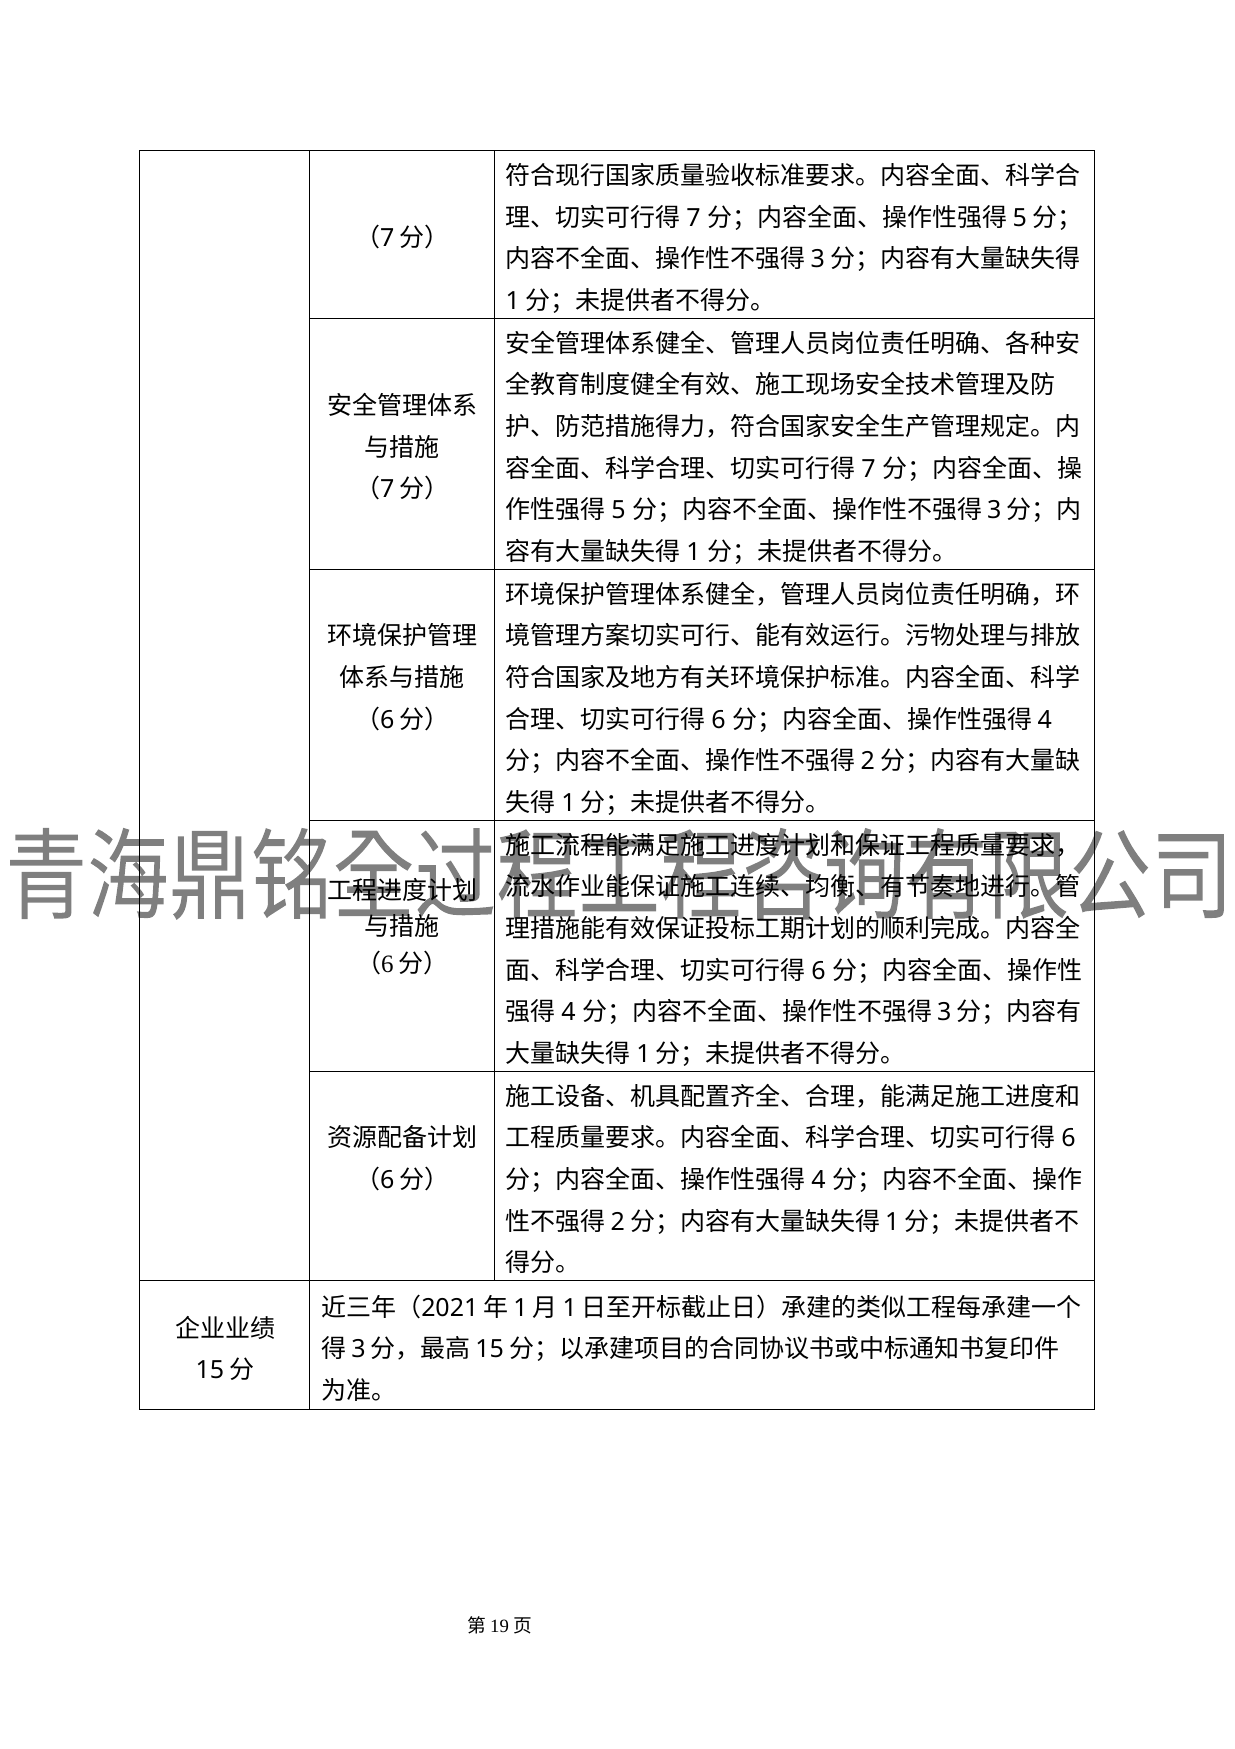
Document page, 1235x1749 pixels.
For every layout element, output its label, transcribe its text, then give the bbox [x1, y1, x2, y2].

table_cell 施工流程能满足施工进度计划和保证工程质量要求，流水作业能保证施工连续、均衡、有节奏地进行。管理措施能有效保证投标工期计划的顺利完成。内容全面、科学合理、切实可行得 6 分；内容全面、操作性强得 4 分；内容不全面、操作性不强得3分；内容有大量缺失得 1分；未提供者不得分。 [495, 821, 1094, 1071]
table_cell 近三年（2021年1月1日至开标截止日）承建的类似工程每承建一个得3分，最高15分；以承建项目的合同协议书或中标通知书复印件为准。 [310, 1281, 1094, 1409]
table_cell 环境保护管理 体系与措施 （6分） [310, 570, 494, 820]
table_cell 资源配备计划 （6分） [310, 1072, 494, 1280]
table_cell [495, 151, 1094, 318]
table_cell 环境保护管理体系健全，管理人员岗位责任明确，环境管理方案切实可行、能有效运行。污物处理与排放符合国家及地方有关环境保护标准。内容全面、科学合理、切实可行得 6 分；内容全面、操作性强得 4 分；内容不全面、操作性不强得2分；内容有大量缺失得 1分；未提供者不得分。 [495, 570, 1094, 820]
table_cell 安全管理体系健全、管理人员岗位责任明确、各种安全教育制度健全有效、施工现场安全技术管理及防护、防范措施得力，符合国家安全生产管理规定。内容全面、科学合理、切实可行得 7 分；内容全面、操作性强得 5 分；内容不全面、操作性不强得3分；内容有大量缺失得 1 分；未提供者不得分。 [495, 319, 1094, 569]
table_cell 安全管理体系 与措施 （7分） [310, 319, 494, 569]
table_cell 质量管理体系 与措施 （7分） [310, 151, 494, 318]
table_cell 企业业绩 15分 [140, 1281, 309, 1409]
table_cell 施工设备、机具配置齐全、合理，能满足施工进度和工程质量要求。内容全面、科学合理、切实可行得 6 分；内容全面、操作性强得 4 分；内容不全面、操作性不强得2分；内容有大量缺失得1分；未提供者不得分。 [495, 1072, 1094, 1280]
table_cell 工程进度计划 与措施 （6分） [310, 821, 494, 1071]
